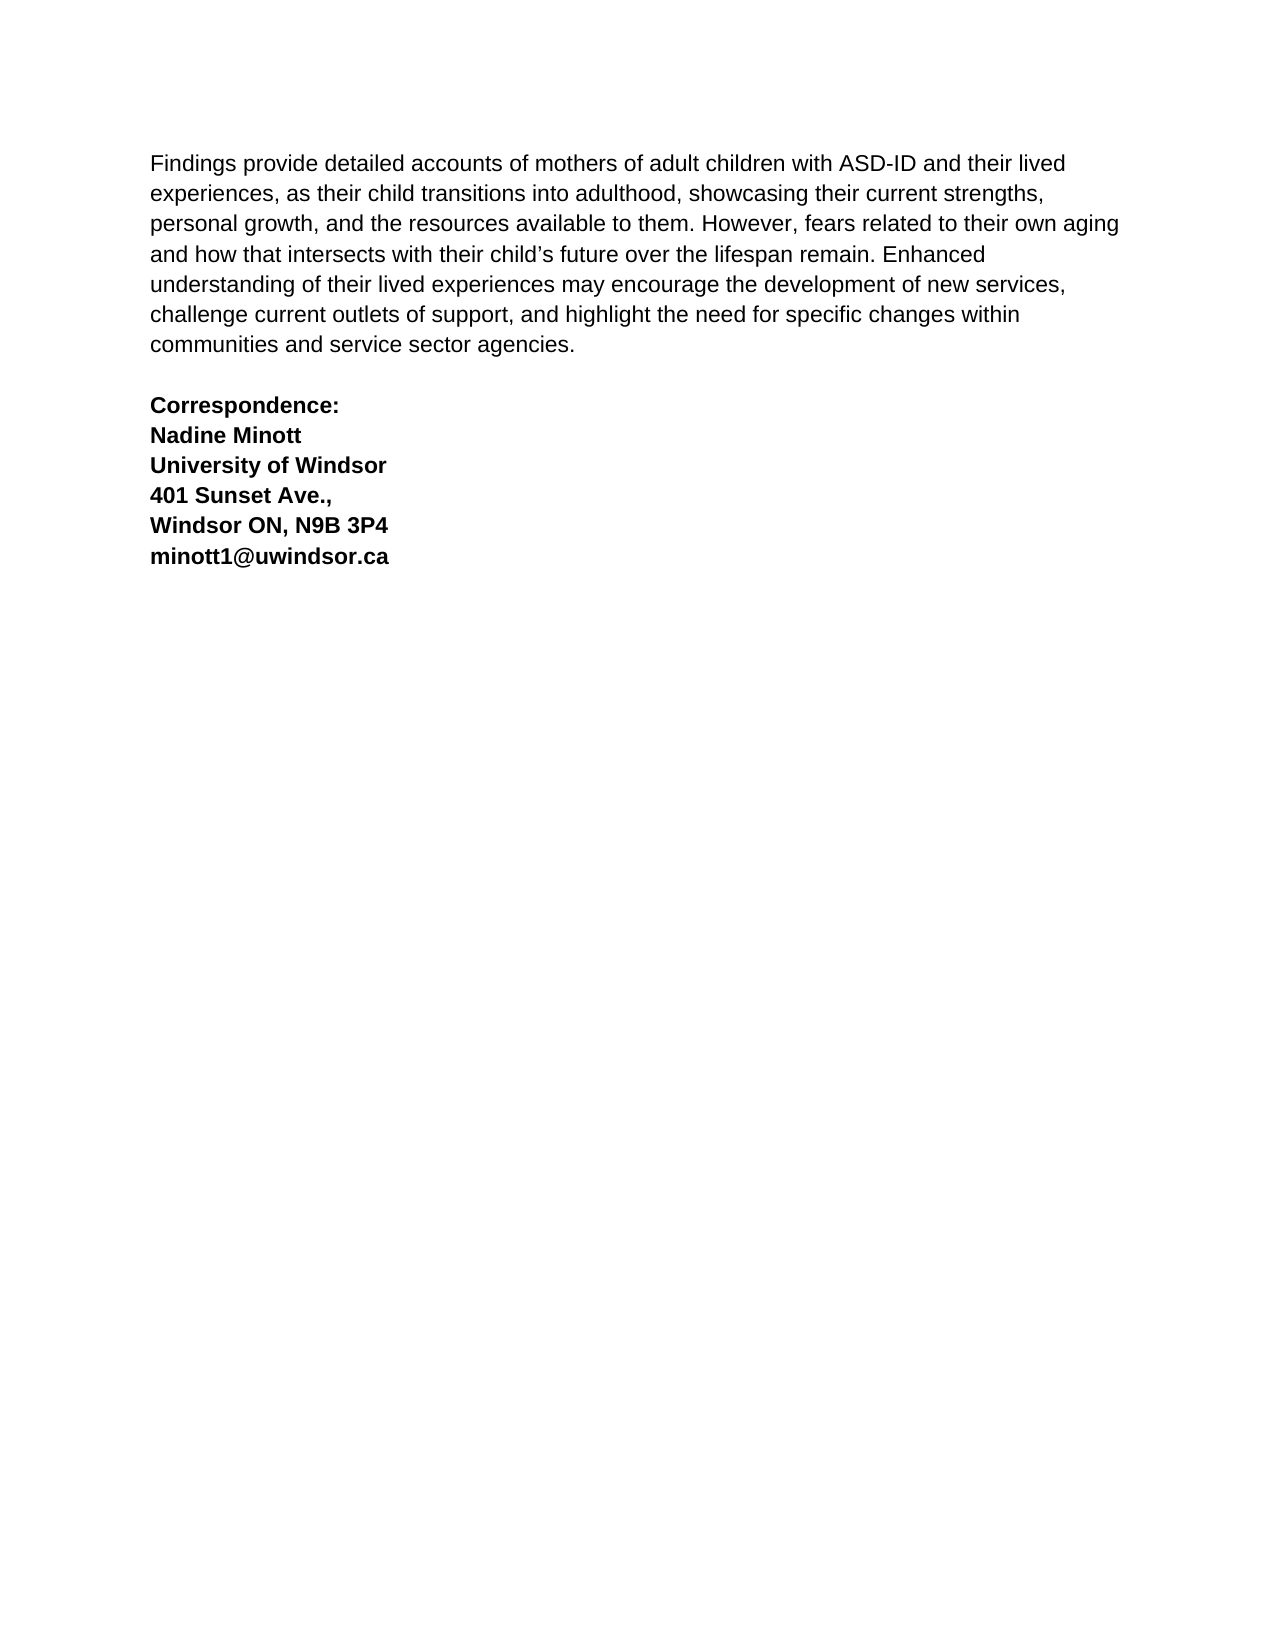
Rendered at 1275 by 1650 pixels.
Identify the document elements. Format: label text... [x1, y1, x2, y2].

text Windsor ON, N9B 3P4 [150, 512, 1125, 539]
text 401 Sunset Ave., [150, 482, 1125, 509]
text University of Windsor [150, 452, 1125, 478]
text Correspondence: [150, 392, 1125, 418]
text Nadine Minott [150, 422, 1125, 448]
text minott1@uwindsor.ca [150, 543, 1125, 569]
text Findings provide detailed accounts of mothers of adult children with ASD-ID and their lived experiences, as their child transitions into adulthood, showcasing their current strengths, personal growth, and the resources available to them. However, fears related to their own aging and how that intersects with their child’s future over the lifespan remain. Enhanced understanding of their lived experiences may encourage the development of new services, challenge current outlets of support, and highlight the need for specific changes within communities and service sector agencies. [150, 150, 1125, 358]
